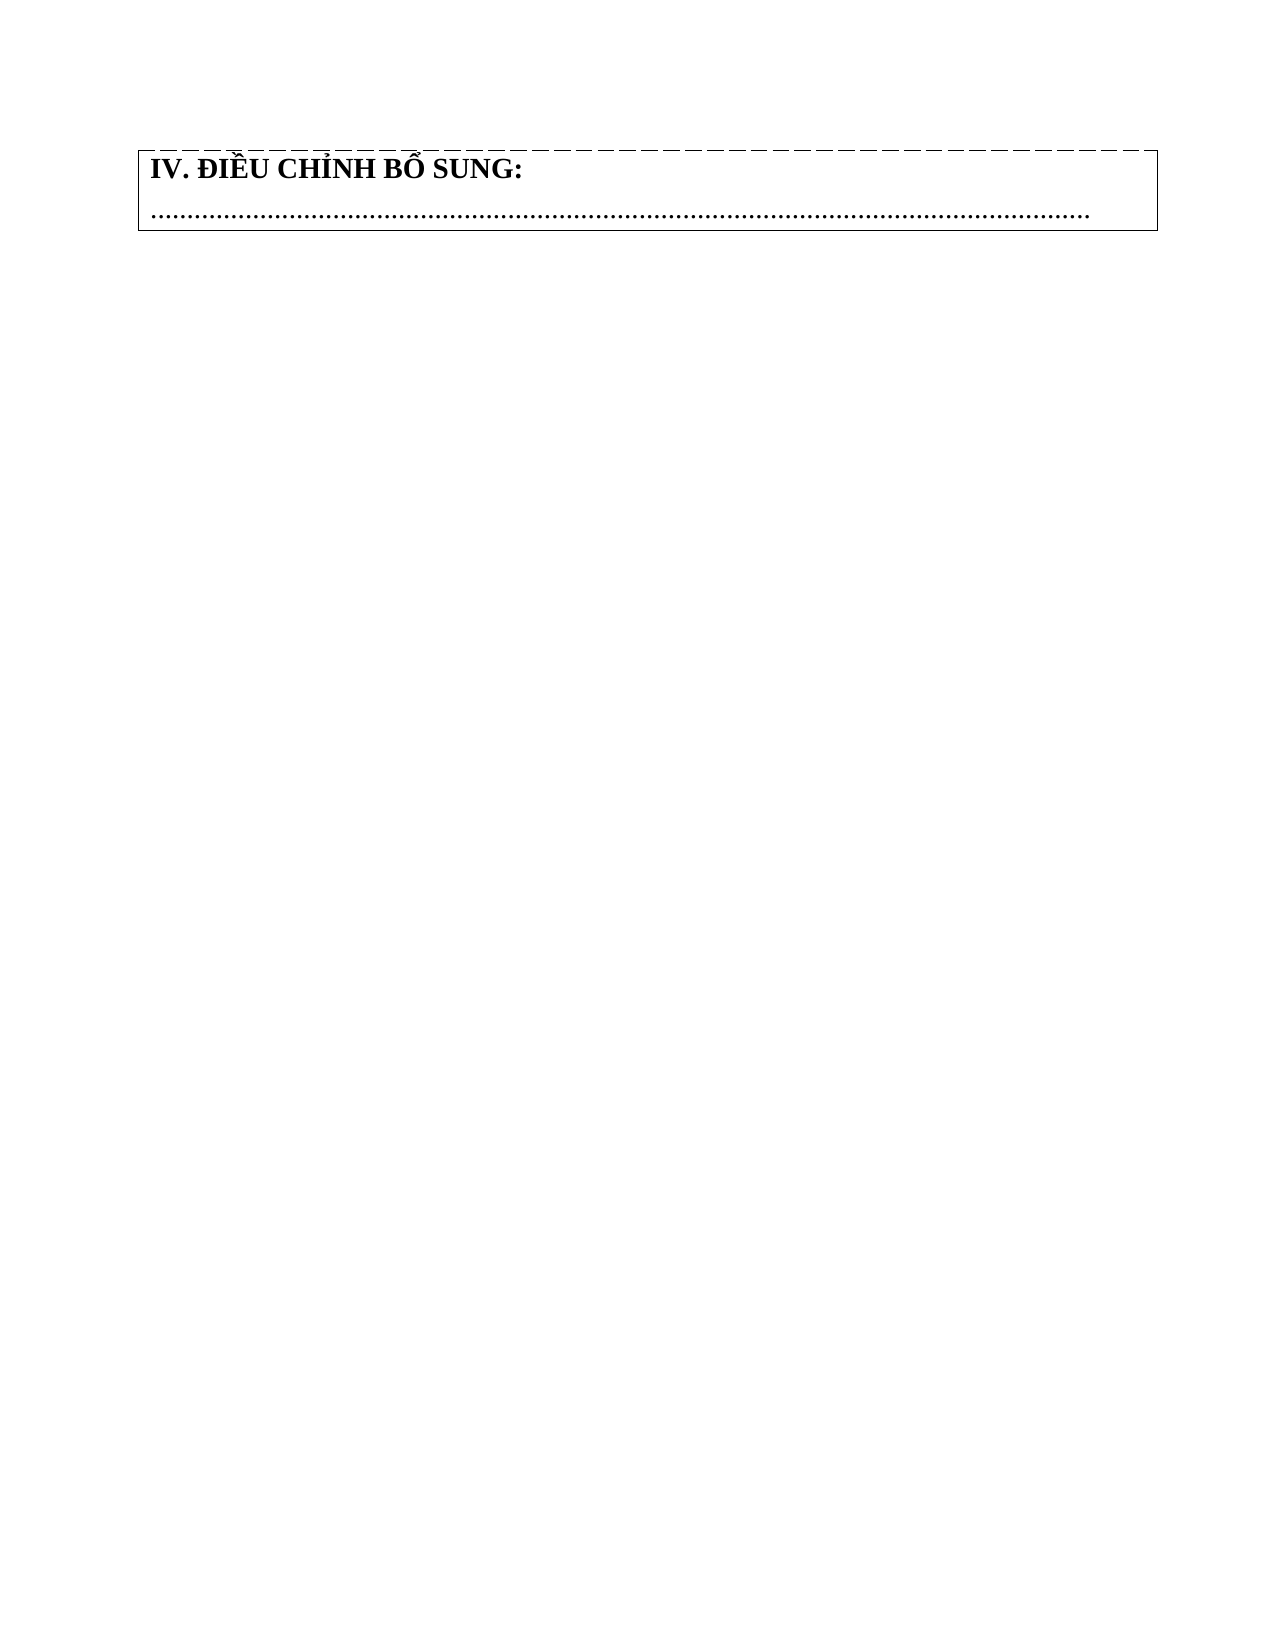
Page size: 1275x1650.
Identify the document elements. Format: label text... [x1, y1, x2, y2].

table_cell IV. ĐIỀU CHỈNH BỔ SUNG: ................................................................................................................................. [139, 150, 1157, 230]
